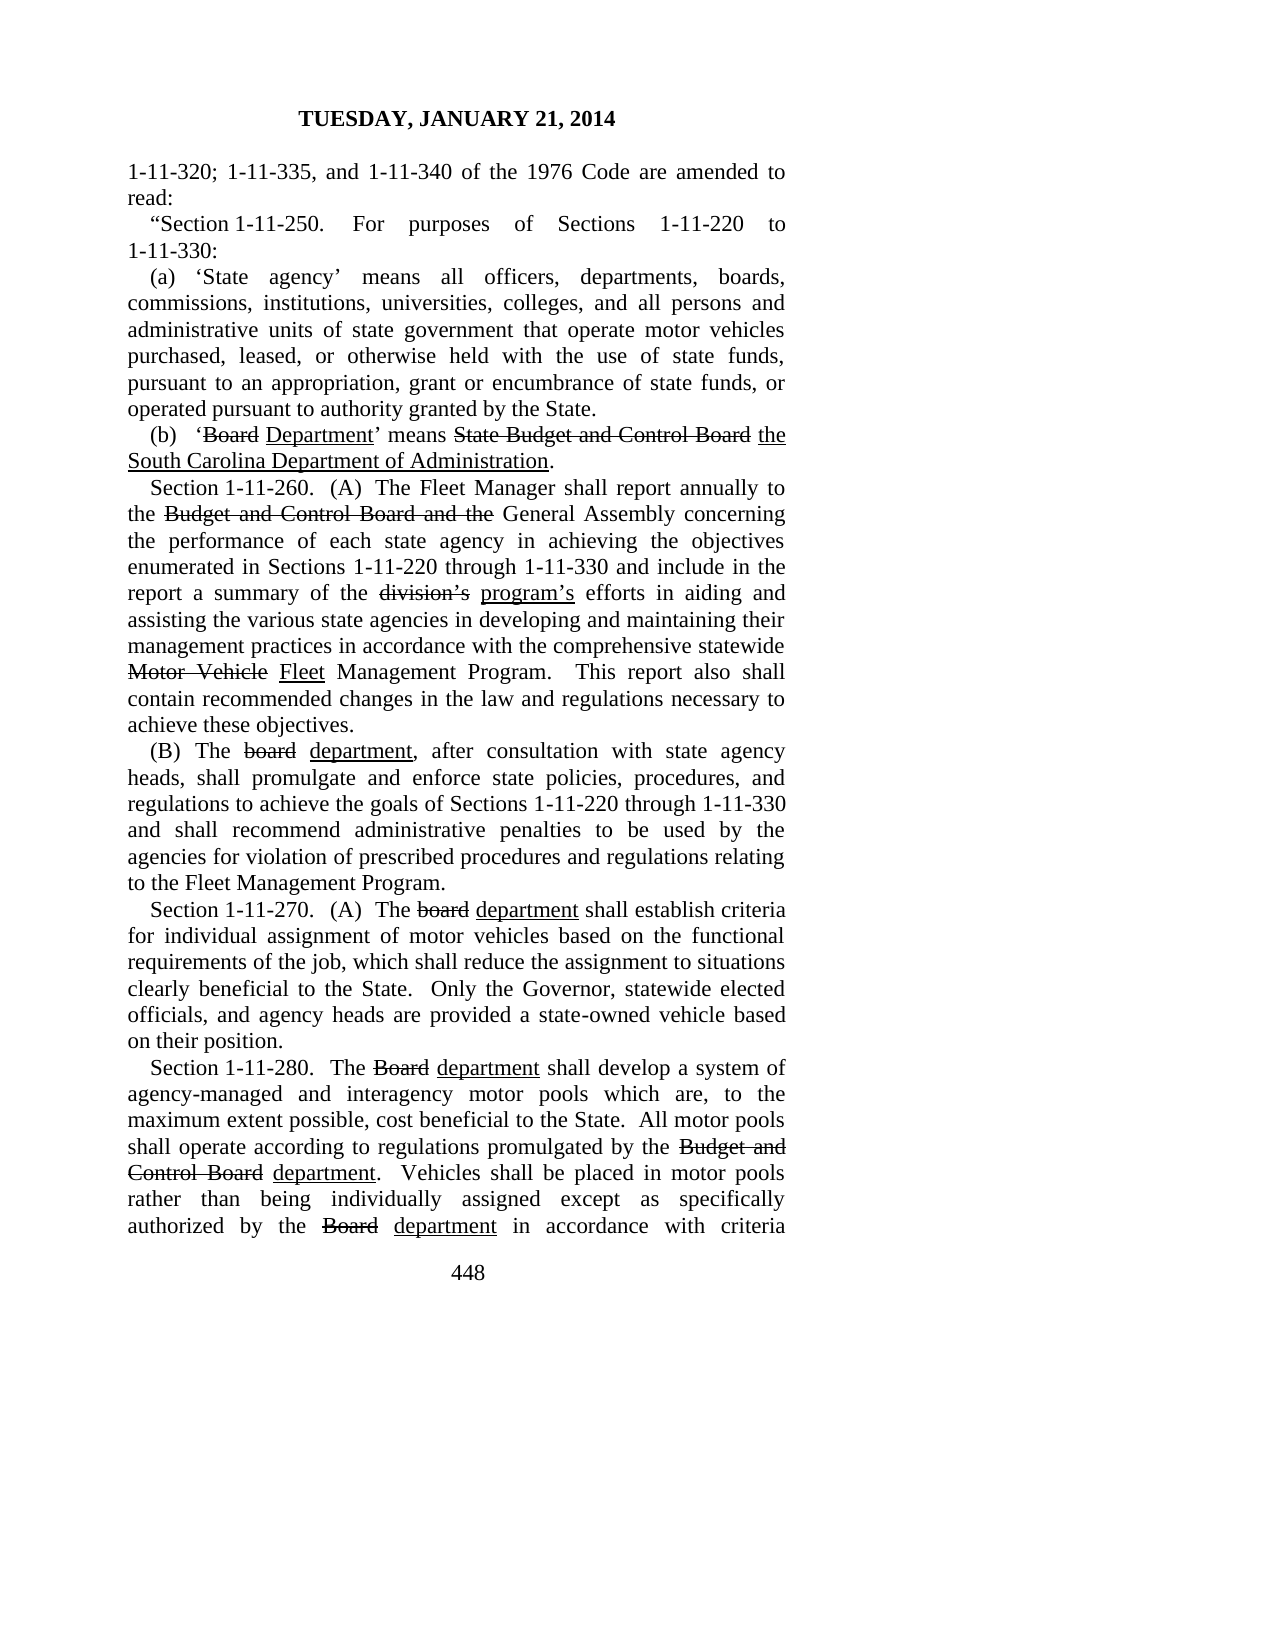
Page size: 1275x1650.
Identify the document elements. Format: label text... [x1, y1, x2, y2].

text Section 1-11-260. (A) The Fleet Manager shall report annually to the Budget and Control Board and the General Assembly concerning the performance of each state agency in achieving the objectives enumerated in Sections 1-11-220 through 1-11-330 and include in the report a summary of the division’s program’s efforts in aiding and assisting the various state agencies in developing and maintaining their management practices in accordance with the comprehensive statewide Motor Vehicle Fleet Management Program. This report also shall contain recommended changes in the law and regulations necessary to achieve these objectives. [127, 474, 786, 737]
text (a) ‘State agency’ means all officers, departments, boards, commissions, institutions, universities, colleges, and all persons and administrative units of state government that operate motor vehicles purchased, leased, or otherwise held with the use of state funds, pursuant to an appropriation, grant or encumbrance of state funds, or operated pursuant to authority granted by the State. [127, 263, 786, 421]
text “Section 1-11-250. For purposes of Sections 1-11-220 to 1-11-330: [127, 210, 786, 263]
text (B) The board department, after consultation with state agency heads, shall promulgate and enforce state policies, procedures, and regulations to achieve the goals of Sections 1-11-220 through 1-11-330 and shall recommend administrative penalties to be used by the agencies for violation of prescribed procedures and regulations relating to the Fleet Management Program. [127, 737, 786, 896]
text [127, 158, 786, 210]
text Section 1-11-270. (A) The board department shall establish criteria for individual assignment of motor vehicles based on the functional requirements of the job, which shall reduce the assignment to situations clearly beneficial to the State. Only the Governor, statewide elected officials, and agency heads are provided a state-owned vehicle based on their position. [127, 896, 786, 1054]
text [127, 1054, 786, 1238]
text (b) ‘Board Department’ means State Budget and Control Board the South Carolina Department of Administration. [127, 421, 786, 474]
